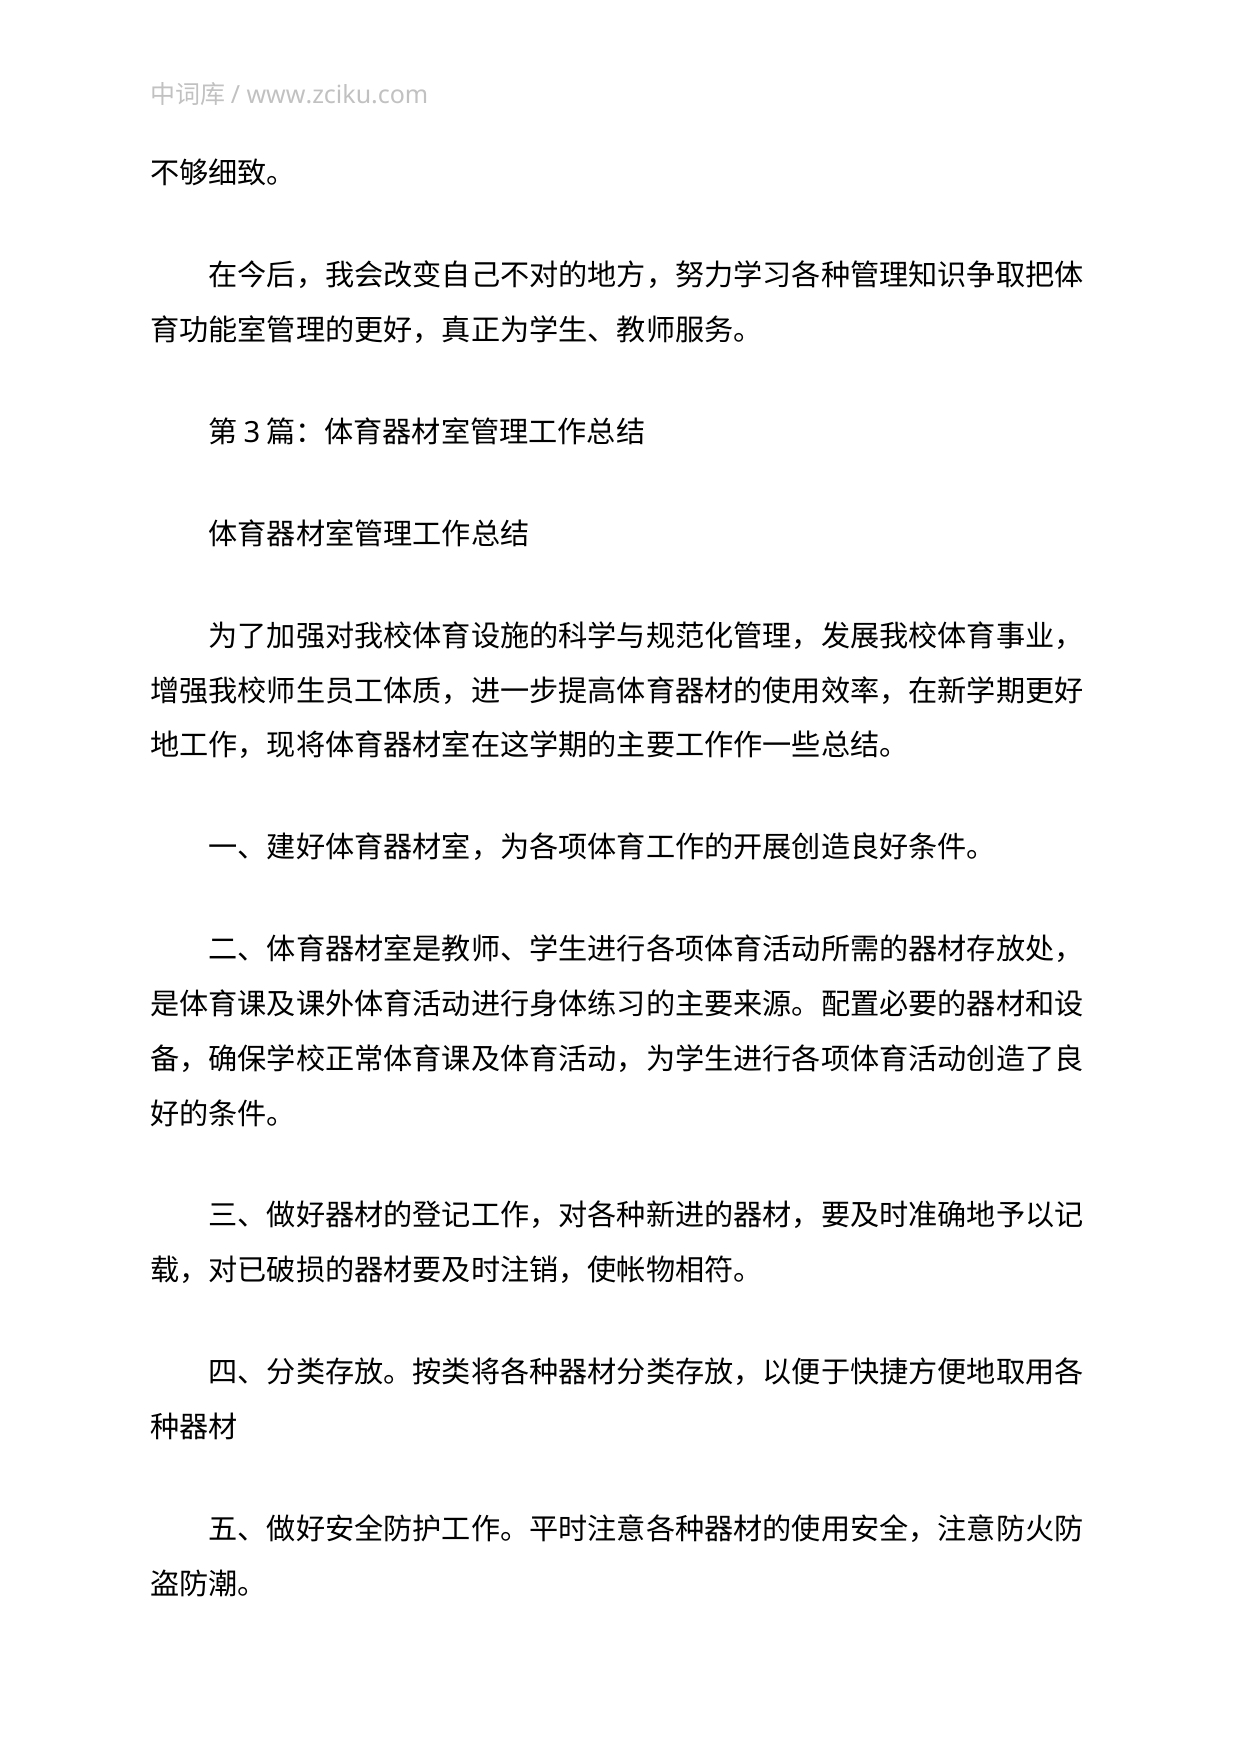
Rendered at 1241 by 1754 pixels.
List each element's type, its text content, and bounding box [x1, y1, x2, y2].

text 第3篇：体育器材室管理工作总结 [150, 408, 1090, 451]
text 在今后，我会改变自己不对的地方，努力学习各种管理知识争取把体育功能室管理的更好，真正为学生、教师服务。 [150, 252, 1090, 349]
text 四、分类存放。按类将各种器材分类存放，以便于快捷方便地取用各种器材 [150, 1349, 1090, 1446]
text 五、做好安全防护工作。平时注意各种器材的使用安全，注意防火防盗防潮。 [150, 1505, 1090, 1602]
text 二、体育器材室是教师、学生进行各项体育活动所需的器材存放处，是体育课及课外体育活动进行身体练习的主要来源。配置必要的器材和设备，确保学校正常体育课及体育活动，为学生进行各项体育活动创造了良好的条件。 [150, 926, 1090, 1132]
text 为了加强对我校体育设施的科学与规范化管理，发展我校体育事业，增强我校师生员工体质，进一步提高体育器材的使用效率，在新学期更好地工作，现将体育器材室在这学期的主要工作作一些总结。 [150, 612, 1090, 764]
text 一、建好体育器材室，为各项体育工作的开展创造良好条件。 [150, 824, 1090, 866]
text 体育器材室管理工作总结 [150, 510, 1090, 553]
text 三、做好器材的登记工作，对各种新进的器材，要及时准确地予以记载，对已破损的器材要及时注销，使帐物相符。 [150, 1192, 1090, 1289]
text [150, 150, 1090, 192]
